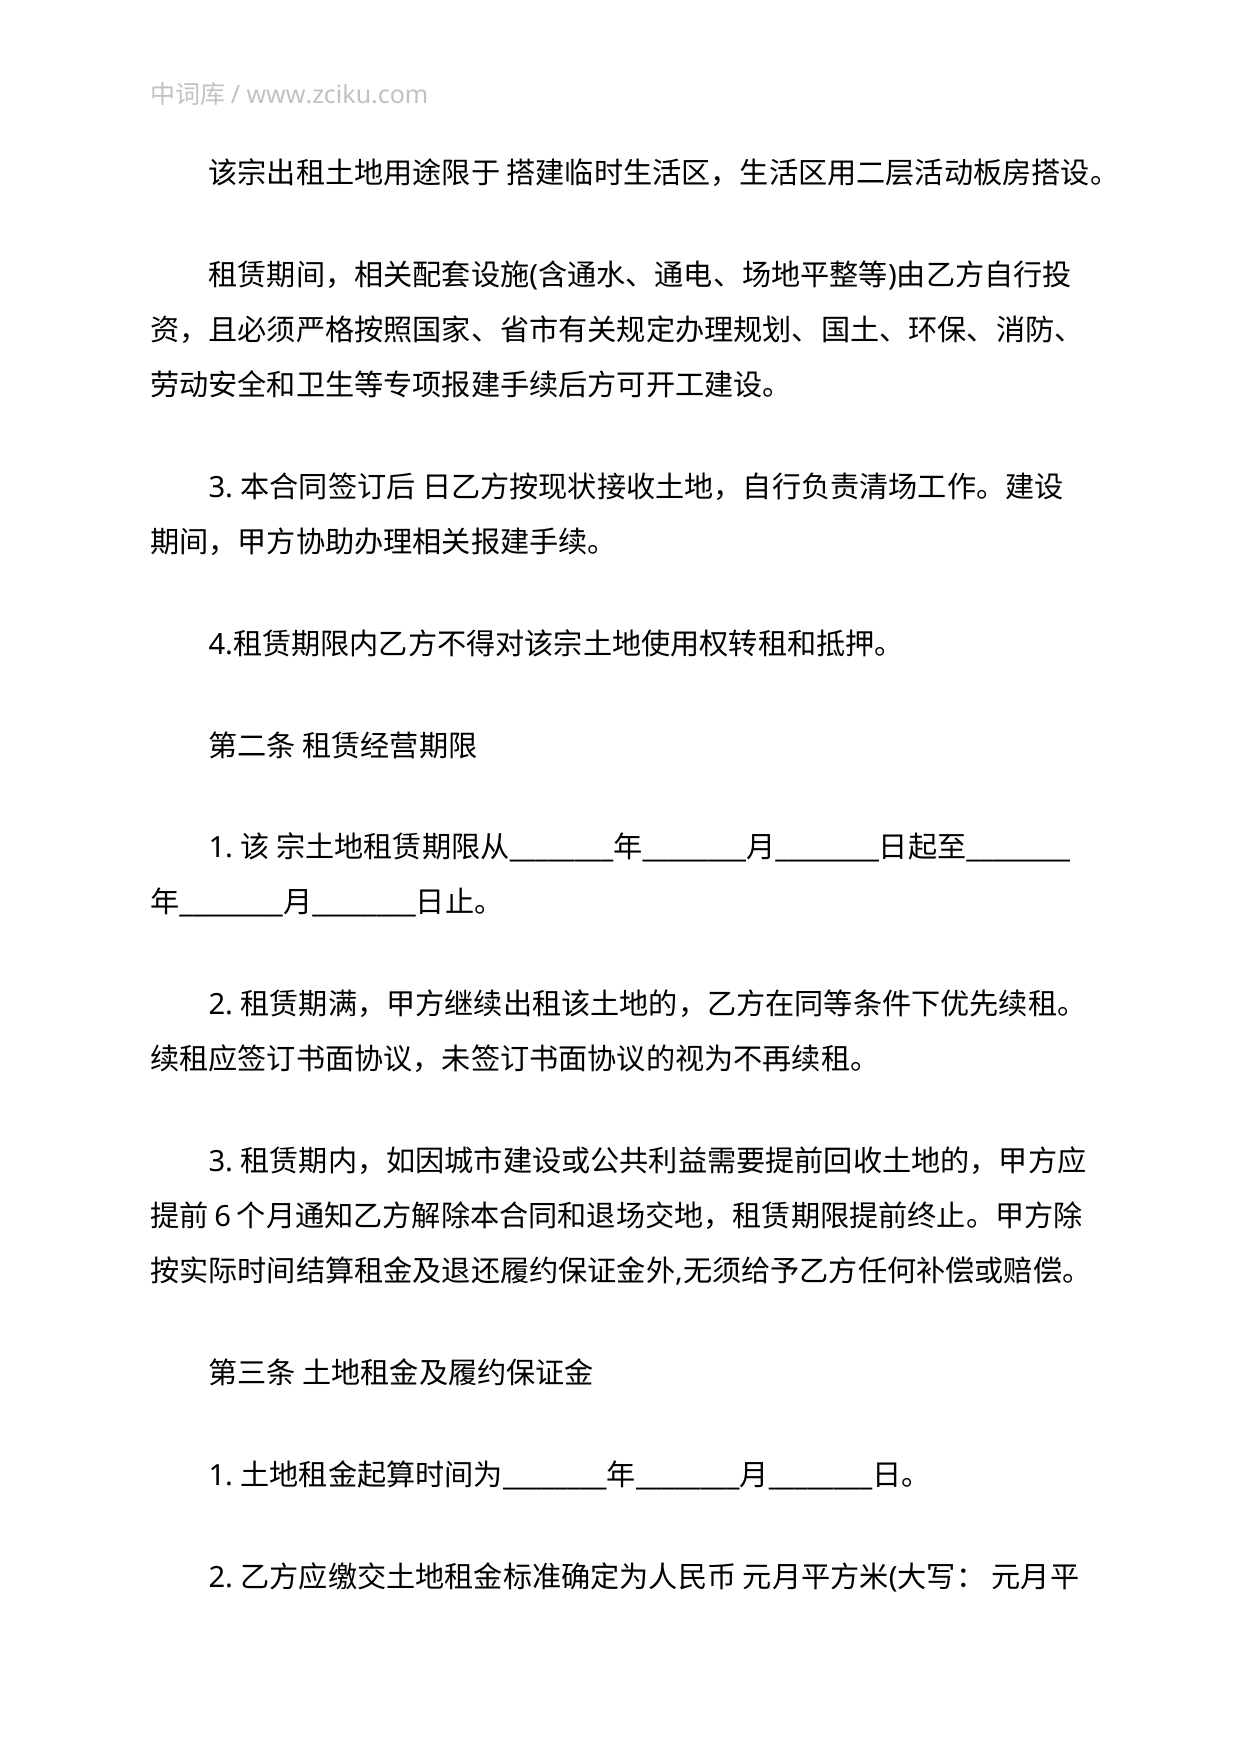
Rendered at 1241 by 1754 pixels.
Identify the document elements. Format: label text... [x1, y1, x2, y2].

text 1. 该 宗土地租赁期限从________年________月________日起至________年________月________日止。 [150, 824, 1090, 921]
text 2. 租赁期满，甲方继续出租该土地的，乙方在同等条件下优先续租。续租应签订书面协议，未签订书面协议的视为不再续租。 [150, 981, 1090, 1078]
text 3. 租赁期内，如因城市建设或公共利益需要提前回收土地的，甲方应提前6个月通知乙方解除本合同和退场交地，租赁期限提前终止。甲方除按实际时间结算租金及退还履约保证金外,无须给予乙方任何补偿或赔偿。 [150, 1138, 1090, 1290]
text 4.租赁期限内乙方不得对该宗土地使用权转租和抵押。 [150, 620, 1090, 663]
text 第二条 租赁经营期限 [150, 722, 1090, 764]
text 3. 本合同签订后 日乙方按现状接收土地，自行负责清场工作。建设期间，甲方协助办理相关报建手续。 [150, 463, 1090, 561]
text 1. 土地租金起算时间为________年________月________日。 [150, 1451, 1090, 1494]
text 该宗出租土地用途限于 搭建临时生活区，生活区用二层活动板房搭设。 [150, 150, 1090, 192]
text 租赁期间，相关配套设施(含通水、通电、场地平整等)由乙方自行投资，且必须严格按照国家、省市有关规定办理规划、国土、环保、消防、劳动安全和卫生等专项报建手续后方可开工建设。 [150, 252, 1090, 404]
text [150, 1553, 1090, 1596]
text 第三条 土地租金及履约保证金 [150, 1350, 1090, 1392]
